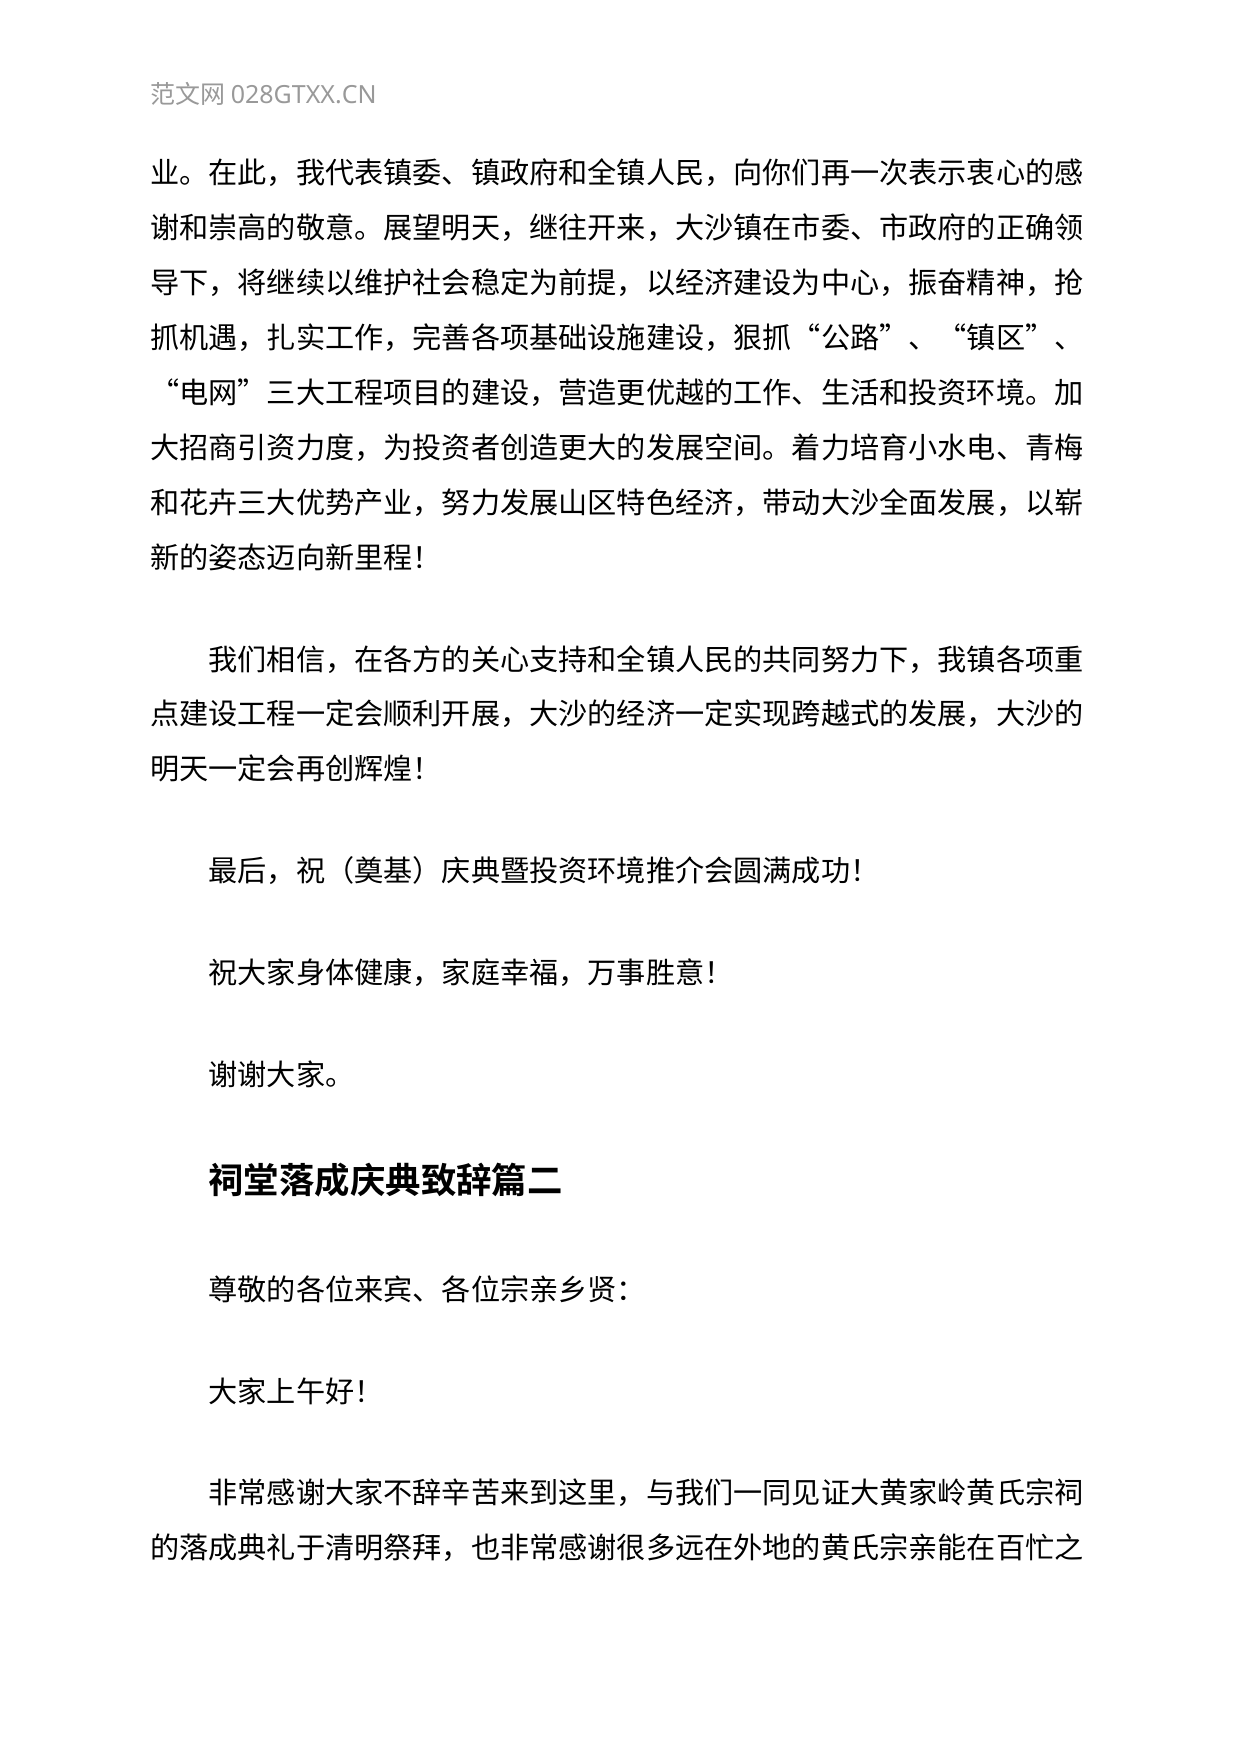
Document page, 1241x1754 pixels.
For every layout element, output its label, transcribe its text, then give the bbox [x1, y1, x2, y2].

text 我们相信，在各方的关心支持和全镇人民的共同努力下，我镇各项重点建设工程一定会顺利开展，大沙的经济一定实现跨越式的发展，大沙的明天一定会再创辉煌！ [150, 636, 1090, 788]
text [150, 150, 1090, 577]
text 尊敬的各位来宾、各位宗亲乡贤： [150, 1266, 1090, 1309]
text 大家上午好！ [150, 1368, 1090, 1410]
text 谢谢大家。 [150, 1051, 1090, 1093]
text 祠堂落成庆典致辞篇二 [150, 1153, 1090, 1204]
text 最后，祝（奠基）庆典暨投资环境推介会圆满成功！ [150, 848, 1090, 890]
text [150, 1470, 1090, 1567]
text 祝大家身体健康，家庭幸福，万事胜意！ [150, 949, 1090, 992]
